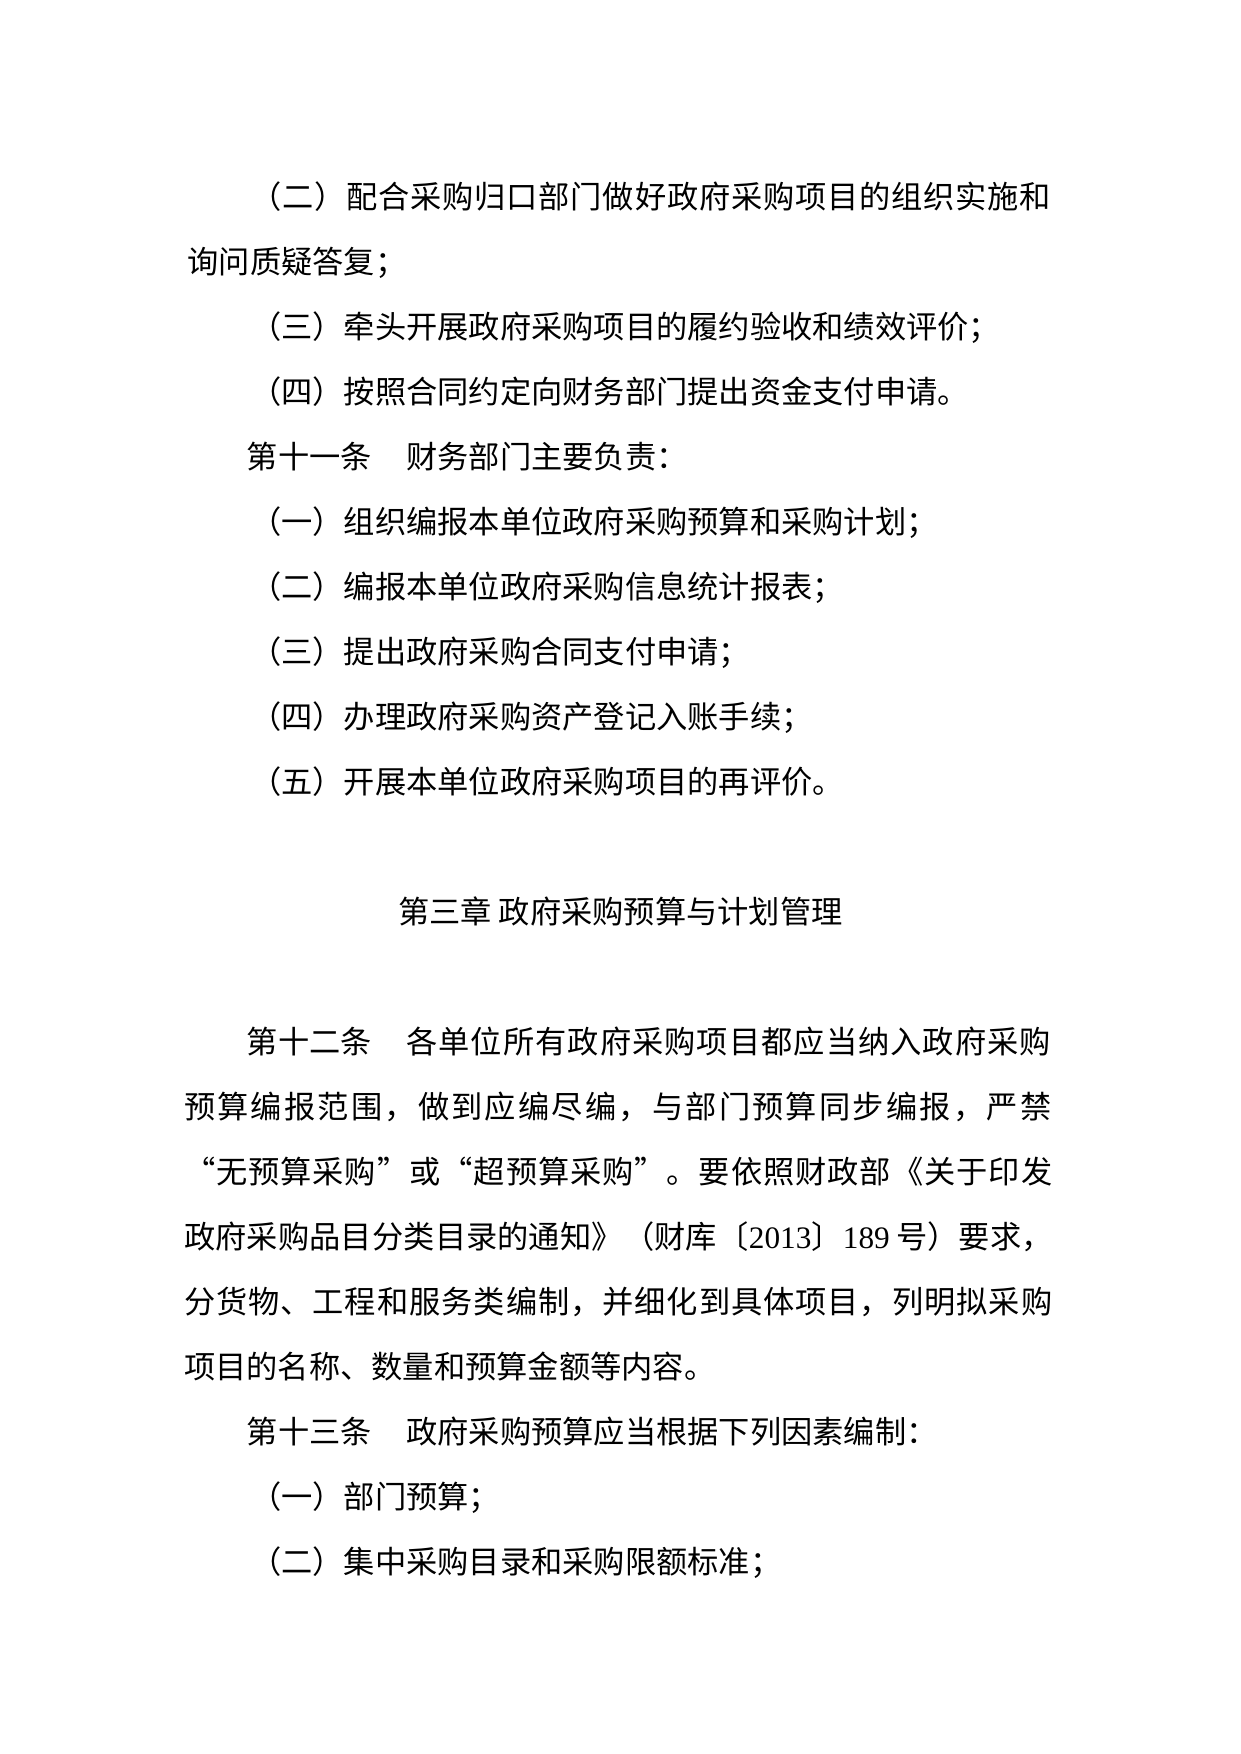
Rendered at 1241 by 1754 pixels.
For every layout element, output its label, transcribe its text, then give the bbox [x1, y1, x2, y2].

list 政府采购预算应当根据下列因素编制： [184, 1397, 1053, 1462]
text （二）编报本单位政府采购信息统计报表； [187, 552, 1053, 617]
text 第三章 政府采购预算与计划管理 [187, 877, 1053, 942]
text （二）集中采购目录和采购限额标准； [187, 1527, 1053, 1592]
text （一）部门预算； [187, 1462, 1053, 1527]
list 各单位所有政府采购项目都应当纳入政府采购预算编报范围，做到应编尽编，与部门预算同步编报，严禁“无预算采购”或“超预算采购”。要依照财政部《关于印发政府采购品目分类目录的通知》（财库〔2013〕189号）要求，分货物、工程和服务类编制，并细化到具体项目，列明拟采购项目的名称、数量和预算金额等内容。 [184, 1007, 1053, 1397]
list 财务部门主要负责： [184, 422, 1053, 487]
text （一）组织编报本单位政府采购预算和采购计划； [187, 487, 1053, 552]
text （二）配合采购归口部门做好政府采购项目的组织实施和询问质疑答复； [187, 162, 1053, 292]
text （四）按照合同约定向财务部门提出资金支付申请。 [187, 357, 1053, 422]
text （四）办理政府采购资产登记入账手续； [187, 682, 1053, 747]
text （三）牵头开展政府采购项目的履约验收和绩效评价； [187, 292, 1053, 357]
text （五）开展本单位政府采购项目的再评价。 [187, 747, 1053, 812]
text （三）提出政府采购合同支付申请； [187, 617, 1053, 682]
